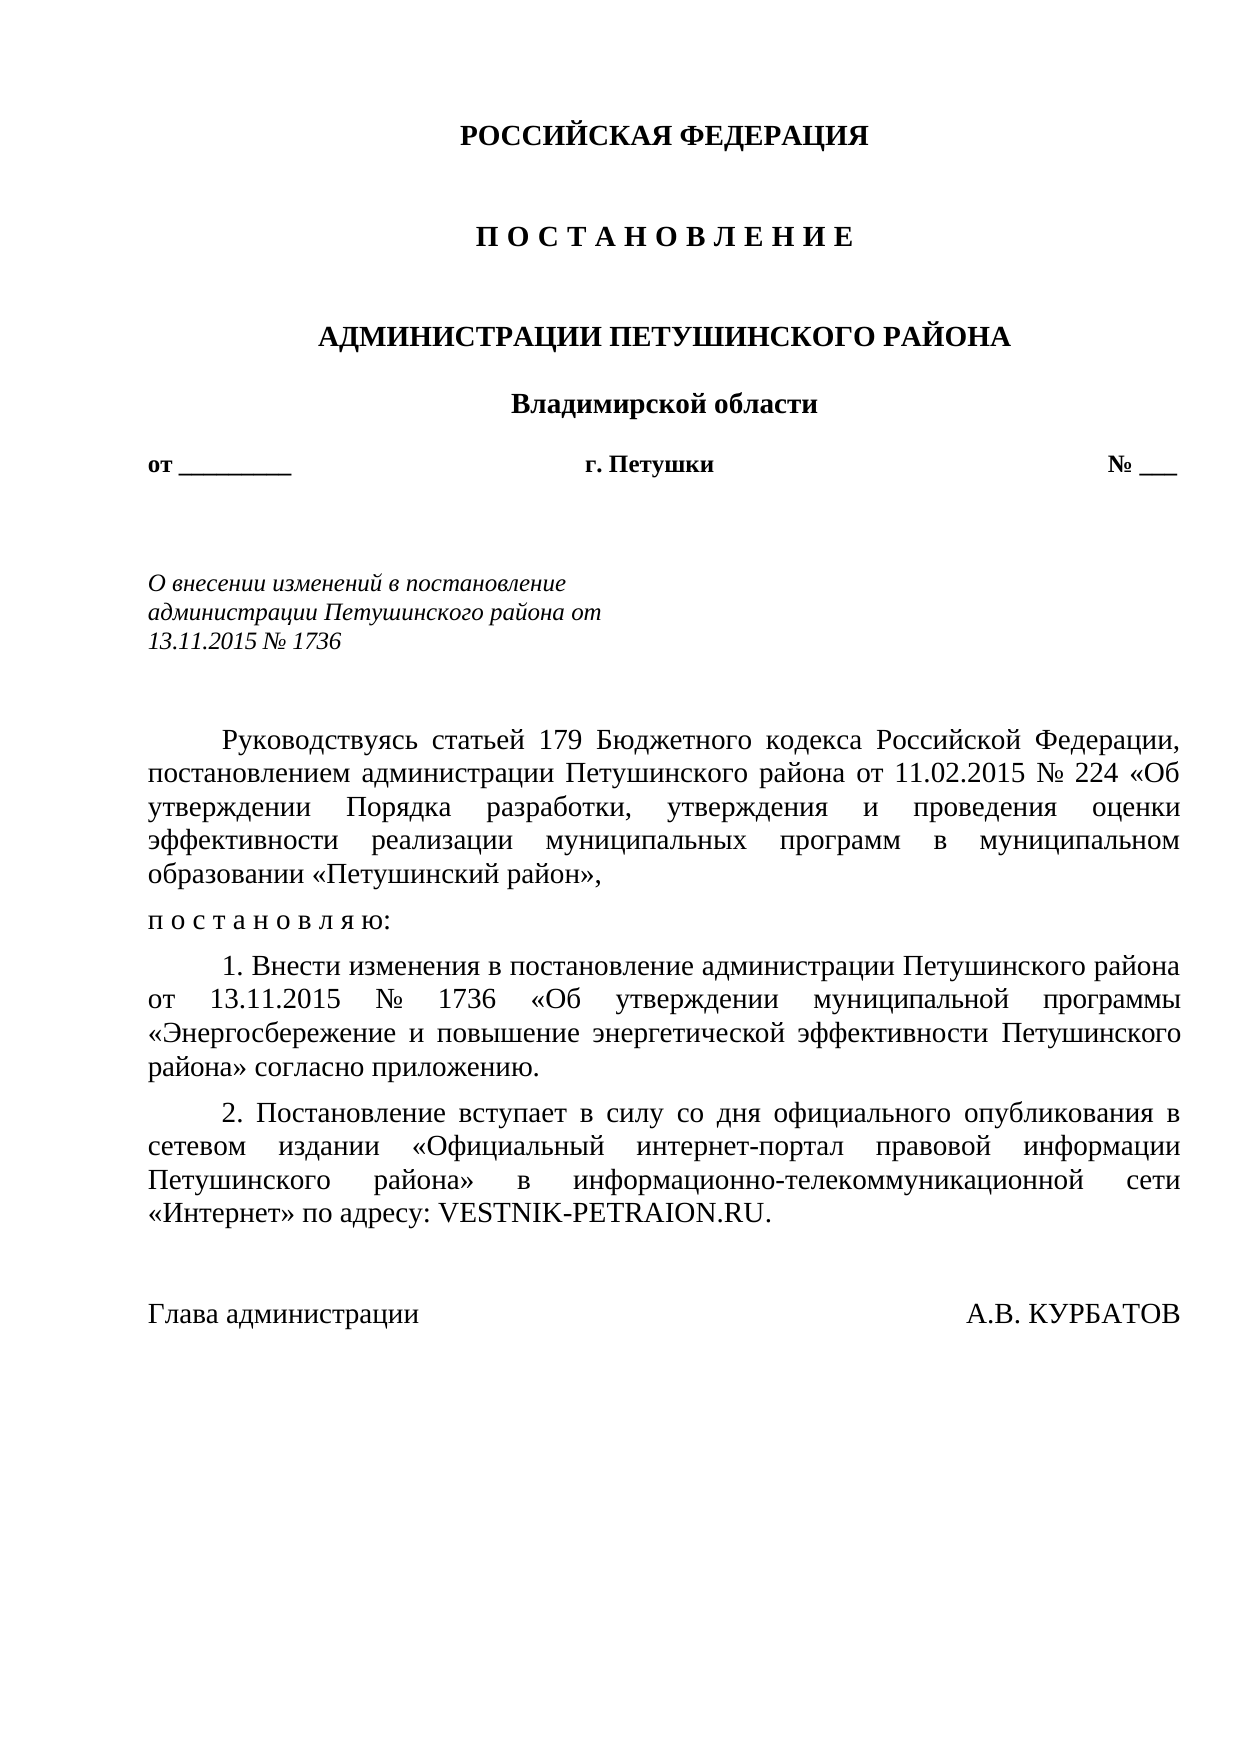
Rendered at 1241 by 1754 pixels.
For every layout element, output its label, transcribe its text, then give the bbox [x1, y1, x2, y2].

text Глава администрации А.В. КУРБАТОВ [148, 1296, 1181, 1329]
text ПОСТАНОВЛЕНИЕ [148, 219, 1181, 252]
text Руководствуясь статьей 179 Бюджетного кодекса Российской Федерации, постановлением администрации Петушинского района от 11.02.2015 № 224 «Об утверждении Порядка разработки, утверждения и проведения оценки эффективности реализации муниципальных программ в муниципальном образовании «Петушинский район», [148, 722, 1181, 889]
text п о с т а н о в л я ю: [148, 902, 1181, 936]
text 2. Постановление вступает в силу со дня официального опубликования в сетевом издании «Официальный интернет-портал правовой информации Петушинского района» в информационно-телекоммуникационной сети «Интернет» по адресу: VESTNIK-PETRAION.RU. [148, 1095, 1181, 1229]
text О внесении изменений в постановление администрации Петушинского района от 13.11.2015 № 1736 [148, 568, 709, 655]
text АДМИНИСТРАЦИИ ПЕТУШИНСКОГО РАЙОНА [148, 319, 1181, 353]
text РОССИЙСКАЯ ФЕДЕРАЦИЯ [148, 118, 1181, 152]
text Владимирской области [148, 386, 1181, 420]
text 1. Внести изменения в постановление администрации Петушинского района от 13.11.2015 № 1736 «Об утверждении муниципальной программы «Энергосбережение и повышение энергетической эффективности Петушинского района» согласно приложению. [148, 948, 1181, 1082]
text от _________ г. Петушки № ___ [148, 449, 1181, 477]
